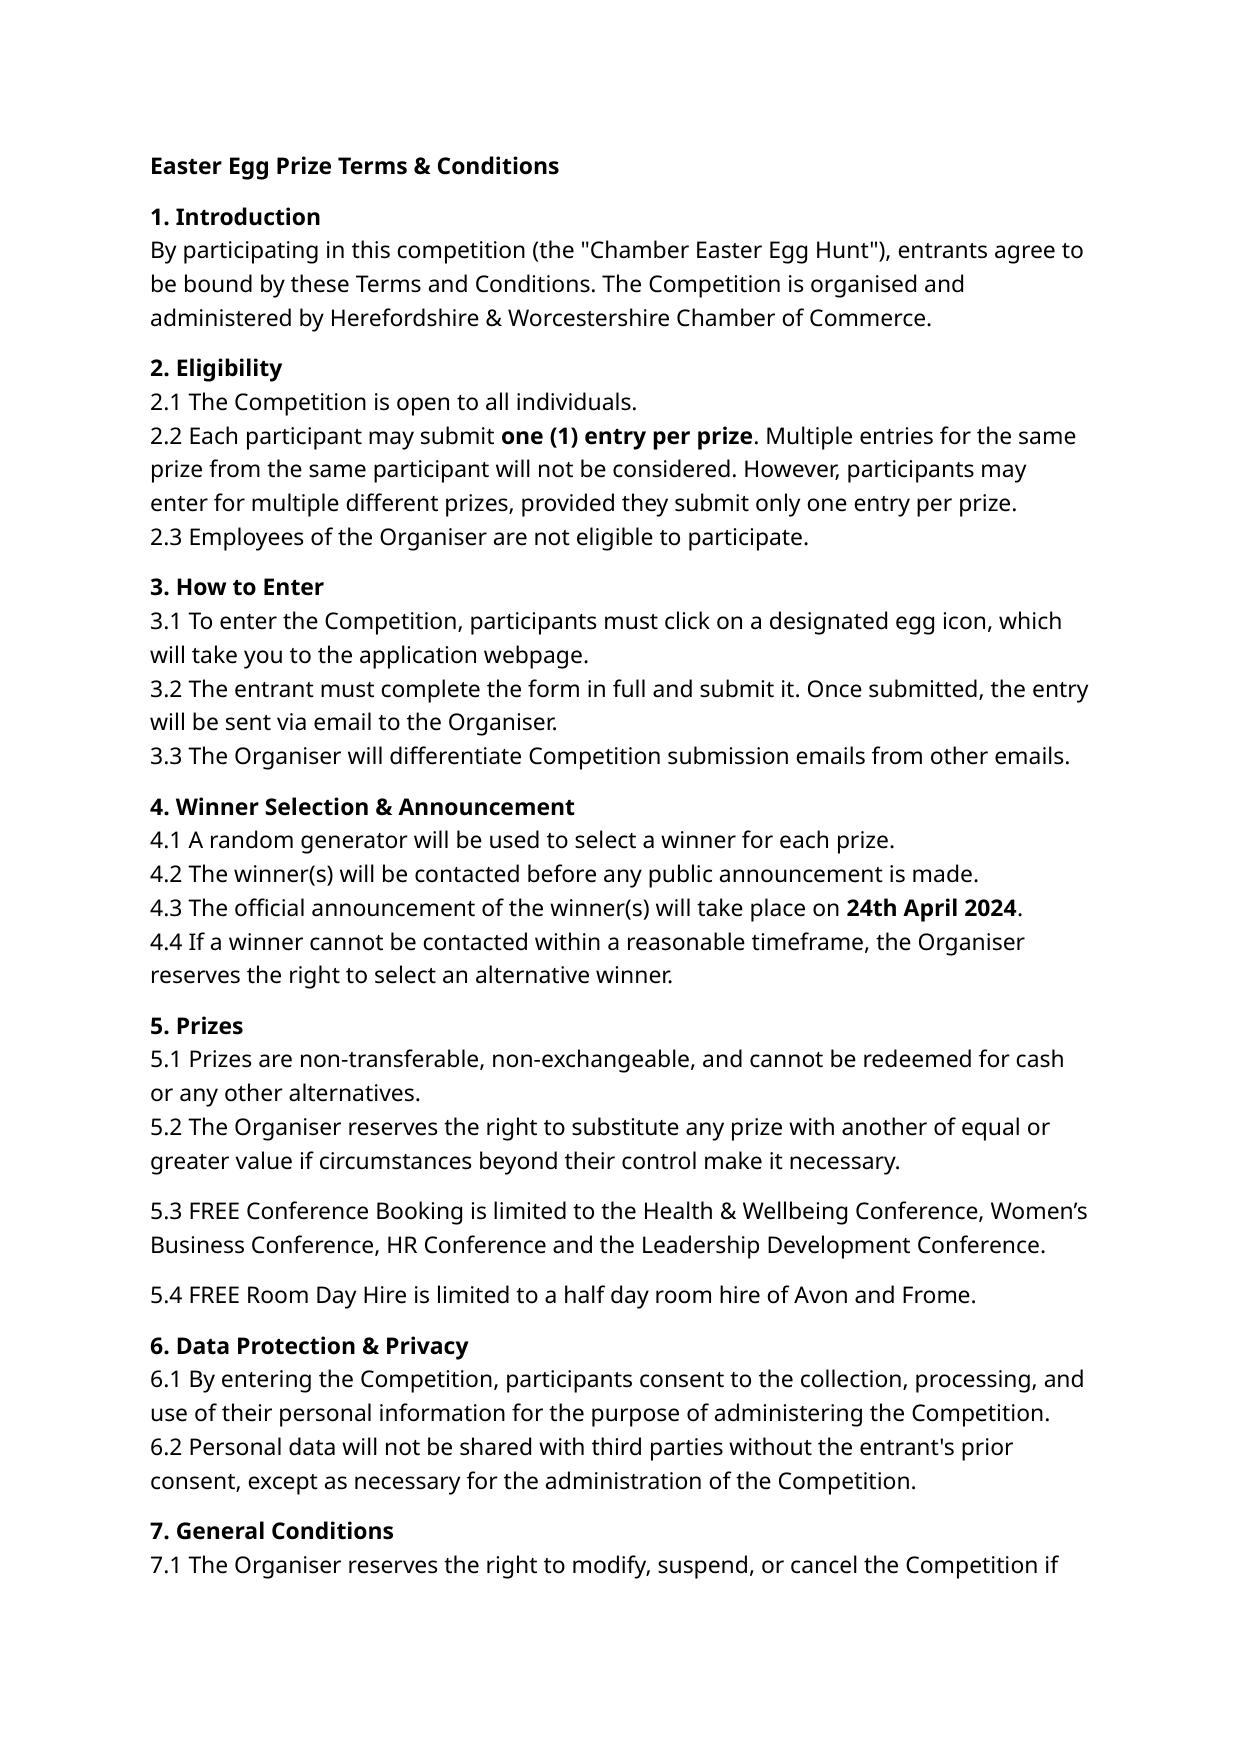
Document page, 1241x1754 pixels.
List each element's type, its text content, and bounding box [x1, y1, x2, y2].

text 5.3 FREE Conference Booking is limited to the Health & Wellbeing Conference, Women’s Business Conference, HR Conference and the Leadership Development Conference. [150, 1195, 1090, 1260]
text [150, 1515, 1090, 1580]
text 5.4 FREE Room Day Hire is limited to a half day room hire of Avon and Frome. [150, 1279, 1090, 1310]
text Easter Egg Prize Terms & Conditions [150, 150, 1090, 181]
text 6. Data Protection & Privacy 6.1 By entering the Competition, participants consent to the collection, processing, and use of their personal information for the purpose of administering the Competition. 6.2 Personal data will not be shared with third parties without the entrant's prior consent, except as necessary for the administration of the Competition. [150, 1329, 1090, 1496]
text 2. Eligibility 2.1 The Competition is open to all individuals. 2.2 Each participant may submit one (1) entry per prize. Multiple entries for the same prize from the same participant will not be considered. However, participants may enter for multiple different prizes, provided they submit only one entry per prize. 2.3 Employees of the Organiser are not eligible to participate. [150, 352, 1090, 552]
text 3. How to Enter 3.1 To enter the Competition, participants must click on a designated egg icon, which will take you to the application webpage. 3.2 The entrant must complete the form in full and submit it. Once submitted, the entry will be sent via email to the Organiser. 3.3 The Organiser will differentiate Competition submission emails from other emails. [150, 571, 1090, 771]
text 1. Introduction By participating in this competition (the "Chamber Easter Egg Hunt"), entrants agree to be bound by these Terms and Conditions. The Competition is organised and administered by Herefordshire & Worcestershire Chamber of Commerce. [150, 200, 1090, 333]
text 5. Prizes 5.1 Prizes are non-transferable, non-exchangeable, and cannot be redeemed for cash or any other alternatives. 5.2 The Organiser reserves the right to substitute any prize with another of equal or greater value if circumstances beyond their control make it necessary. [150, 1009, 1090, 1176]
text 4. Winner Selection & Announcement 4.1 A random generator will be used to select a winner for each prize. 4.2 The winner(s) will be contacted before any public announcement is made. 4.3 The official announcement of the winner(s) will take place on 24th April 2024. 4.4 If a winner cannot be contacted within a reasonable timeframe, the Organiser reserves the right to select an alternative winner. [150, 790, 1090, 990]
